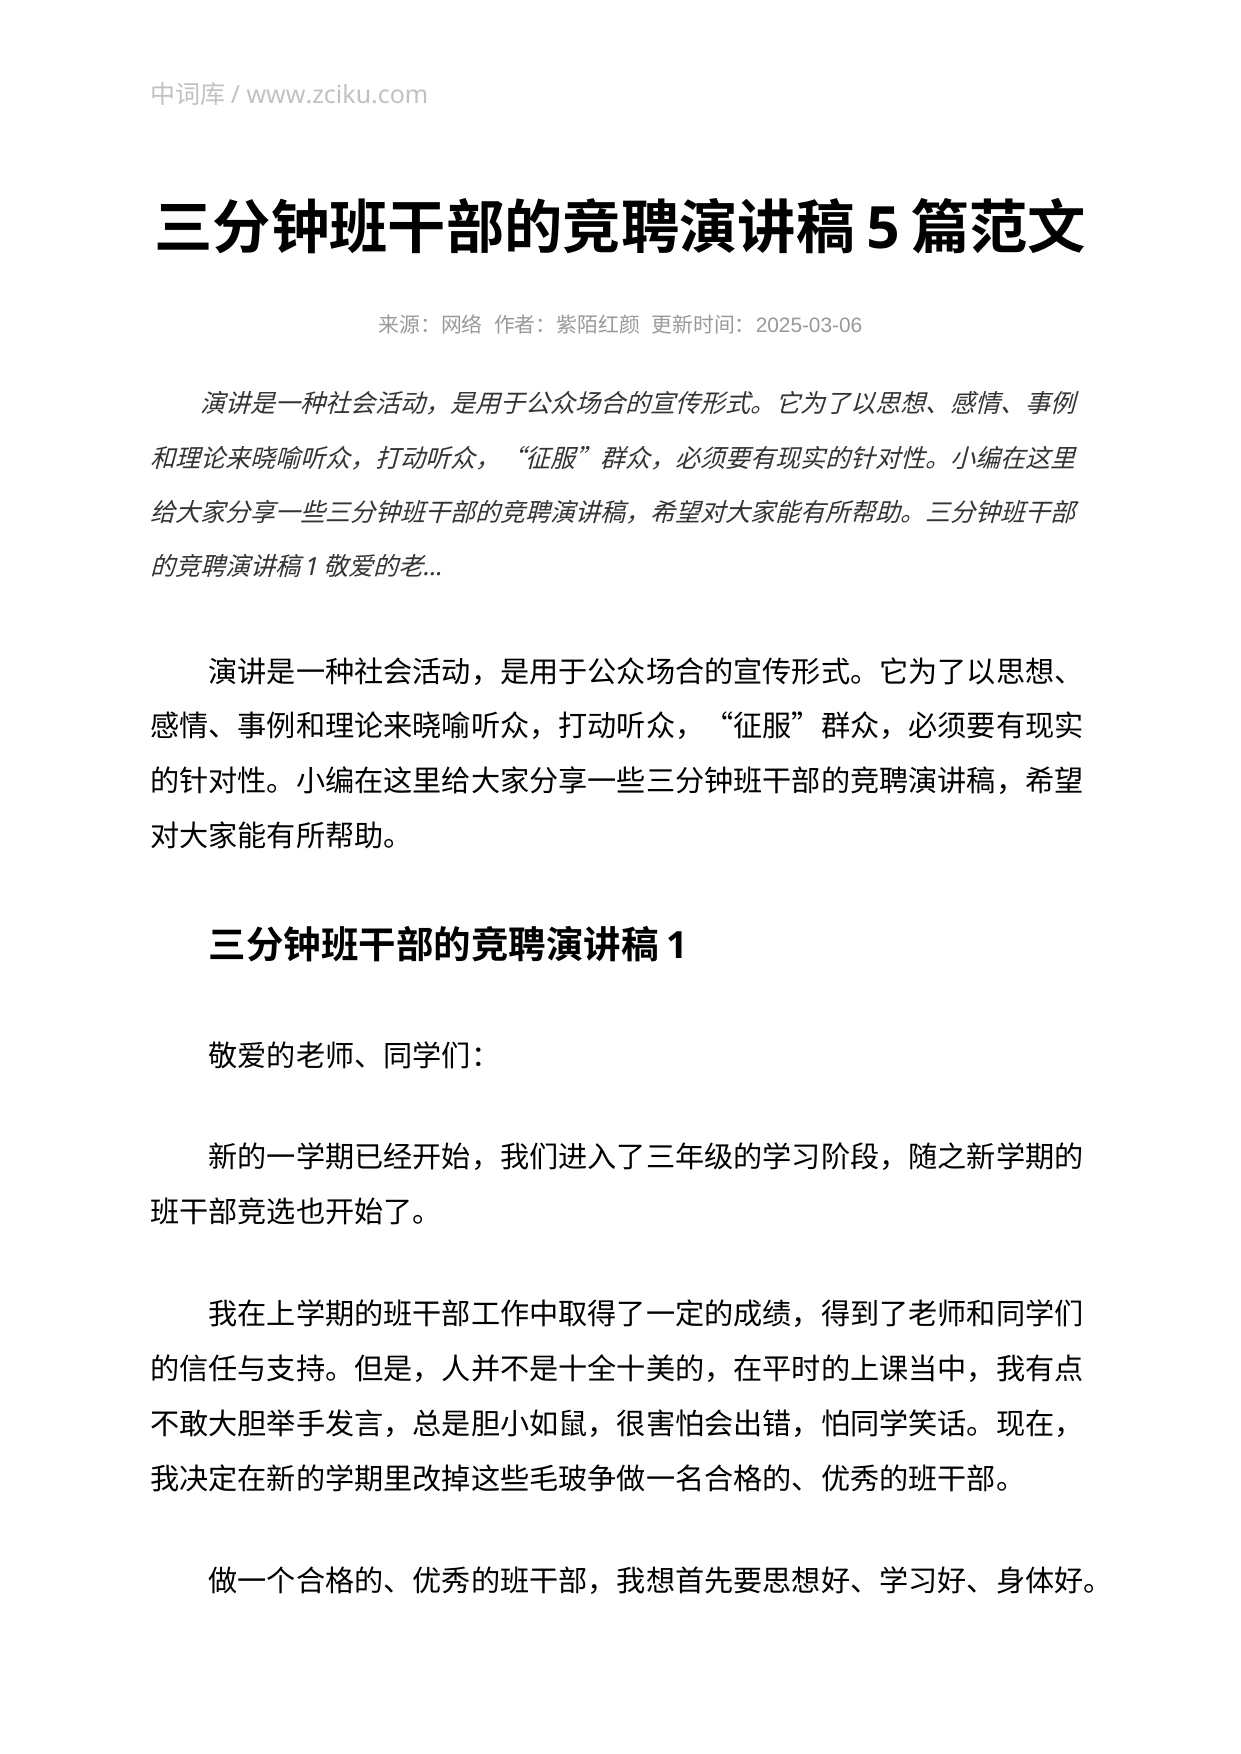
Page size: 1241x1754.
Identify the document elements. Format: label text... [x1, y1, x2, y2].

text 新的一学期已经开始，我们进入了三年级的学习阶段，随之新学期的班干部竞选也开始了。 [150, 1134, 1090, 1231]
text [150, 1557, 1090, 1599]
text 我在上学期的班干部工作中取得了一定的成绩，得到了老师和同学们的信任与支持。但是，人并不是十全十美的，在平时的上课当中，我有点不敢大胆举手发言，总是胆小如鼠，很害怕会出错，怕同学笑话。现在，我决定在新的学期里改掉这些毛玻争做一名合格的、优秀的班干部。 [150, 1291, 1090, 1498]
text 三分钟班干部的竞聘演讲稿1 [150, 914, 1090, 969]
text 演讲是一种社会活动，是用于公众场合的宣传形式。它为了以思想、感情、事例和理论来晓喻听众，打动听众，“征服”群众，必须要有现实的针对性。小编在这里给大家分享一些三分钟班干部的竞聘演讲稿，希望对大家能有所帮助。三分钟班干部的竞聘演讲稿1敬爱的老... [150, 384, 1090, 583]
text 演讲是一种社会活动，是用于公众场合的宣传形式。它为了以思想、感情、事例和理论来晓喻听众，打动听众，“征服”群众，必须要有现实的针对性。小编在这里给大家分享一些三分钟班干部的竞聘演讲稿，希望对大家能有所帮助。 [150, 648, 1090, 855]
subtitle 三分钟班干部的竞聘演讲稿5篇范文 [150, 181, 1090, 266]
text 敬爱的老师、同学们： [150, 1032, 1090, 1074]
text 来源：网络 作者：紫陌红颜 更新时间：2025-03-06 [150, 313, 1090, 337]
